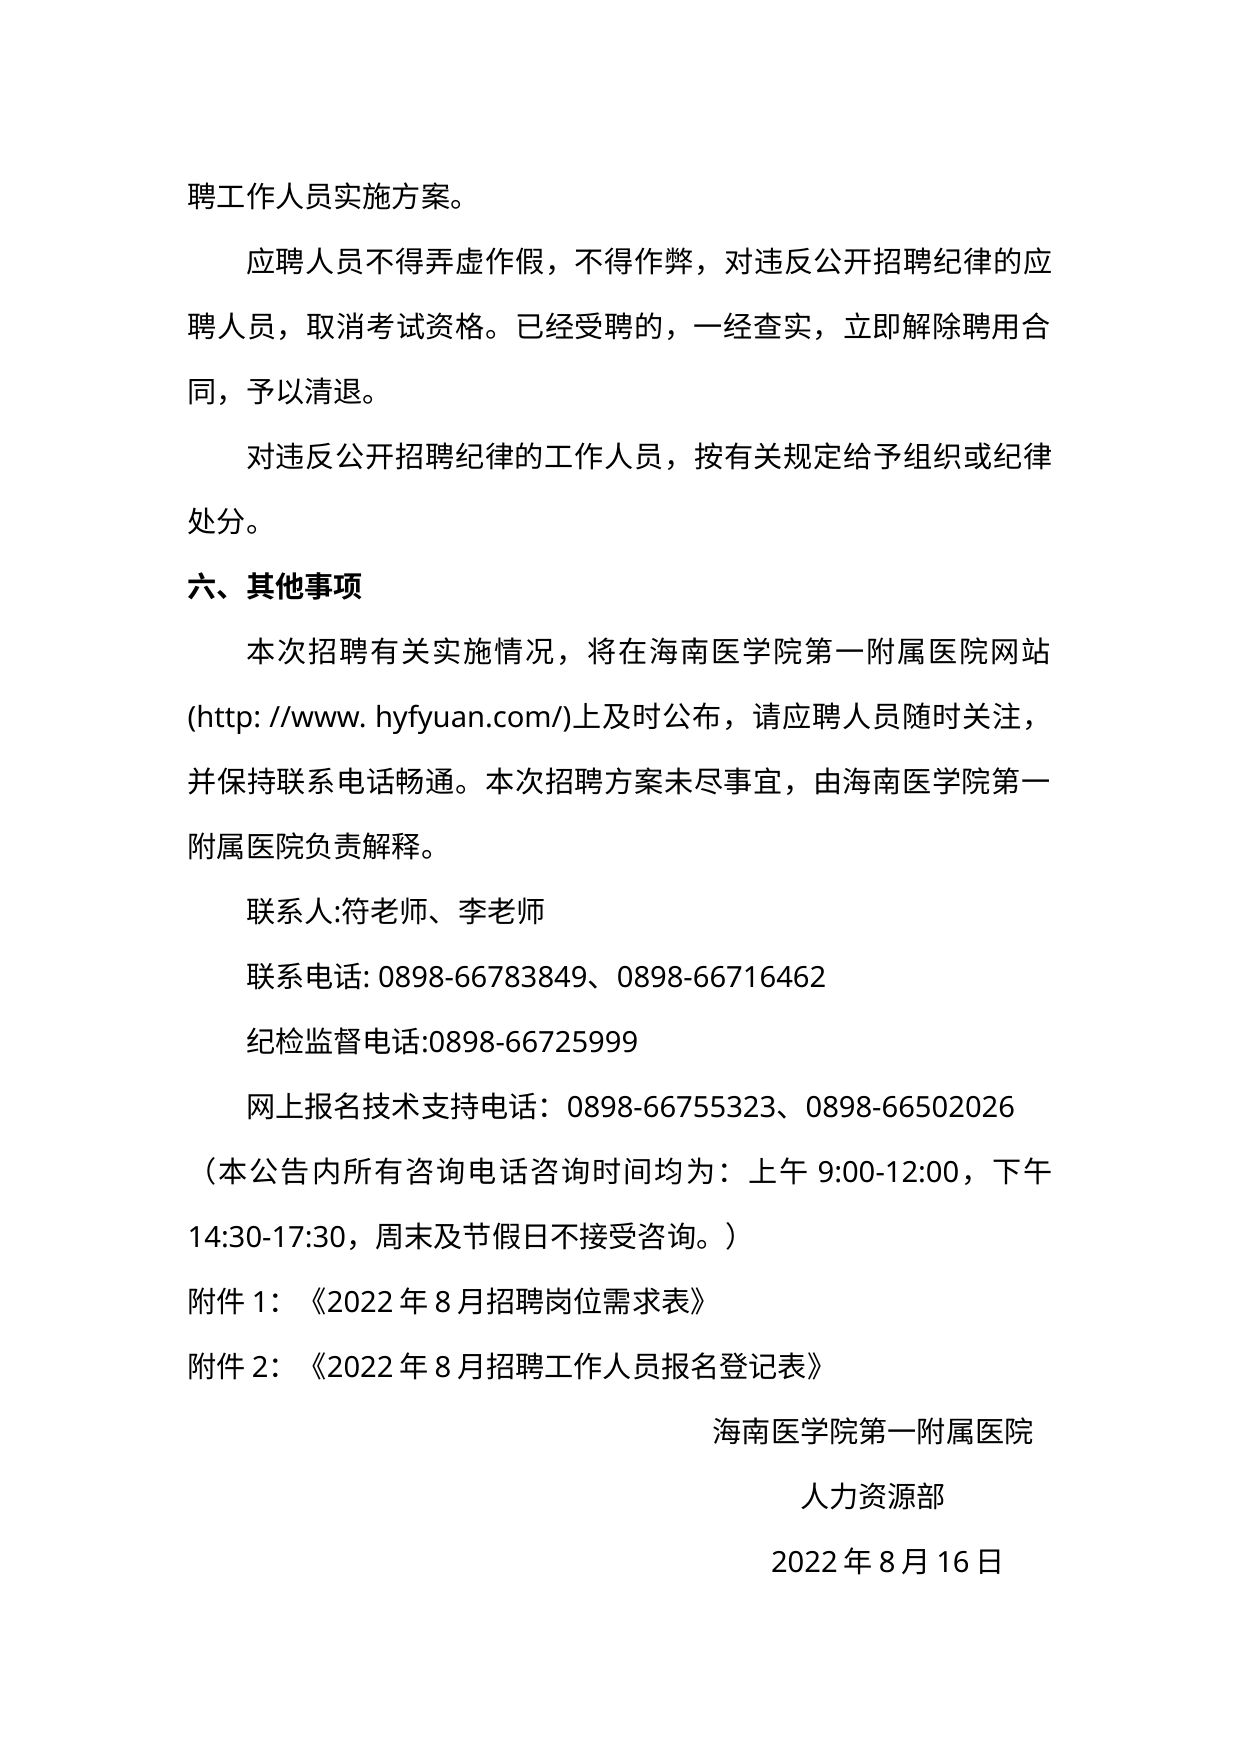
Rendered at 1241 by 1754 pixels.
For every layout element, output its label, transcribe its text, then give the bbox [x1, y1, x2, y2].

list 六、其他事项 [187, 552, 1053, 617]
list 附件1：《2022年8月招聘岗位需求表》 [187, 1267, 1053, 1332]
list 本次招聘有关实施情况，将在海南医学院第一附属医院网站(http: //www. hyfyuan.com/)上及时公布，请应聘人员随时关注，并保持联系电话畅通。本次招聘方案未尽事宜，由海南医学院第一附属医院负责解释。 [187, 617, 1053, 877]
list 海南医学院第一附属医院 [187, 1397, 1053, 1462]
list 联系人:符老师、李老师 [187, 877, 1053, 942]
list 2022年8月16日 [187, 1527, 1053, 1592]
list 附件2：《2022年8月招聘工作人员报名登记表》 [187, 1332, 1053, 1397]
list 网上报名技术支持电话：0898-66755323、0898-66502026 [187, 1072, 1053, 1137]
list 联系电话: 0898-66783849、0898-66716462 [187, 942, 1053, 1007]
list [187, 162, 1053, 227]
list 应聘人员不得弄虚作假，不得作弊，对违反公开招聘纪律的应聘人员，取消考试资格。已经受聘的，一经查实，立即解除聘用合同，予以清退。 [187, 227, 1053, 422]
list 对违反公开招聘纪律的工作人员，按有关规定给予组织或纪律处分。 [187, 422, 1053, 552]
list （本公告内所有咨询电话咨询时间均为：上午9:00-12:00，下午14:30-17:30，周末及节假日不接受咨询。） [187, 1137, 1053, 1267]
list 人力资源部 [187, 1462, 1053, 1527]
list 纪检监督电话:0898-66725999 [187, 1007, 1053, 1072]
